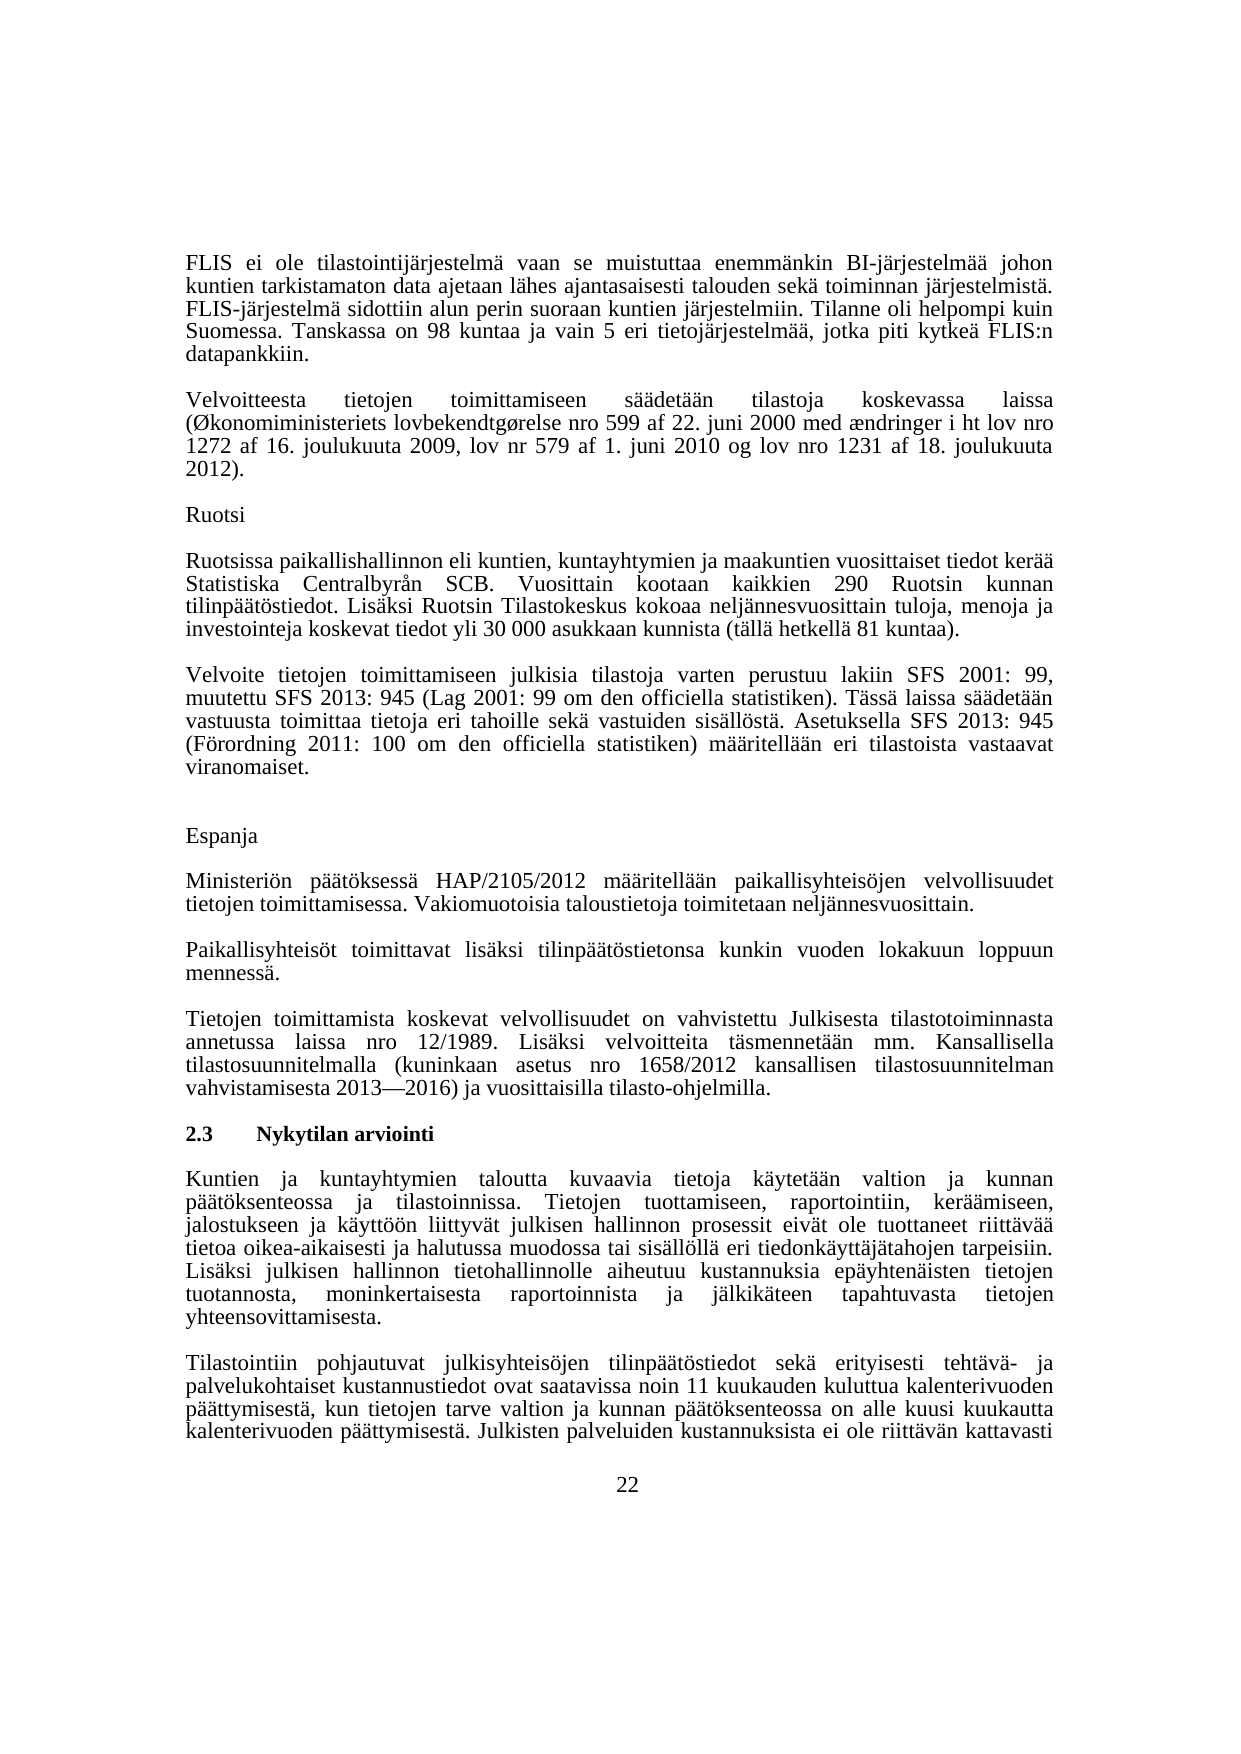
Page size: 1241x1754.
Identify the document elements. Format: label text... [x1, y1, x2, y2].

text Velvoitteesta tietojen toimittamiseen säädetään tilastoja koskevassa laissa (Økonomiministeriets lovbekendtgørelse nro 599 af 22. juni 2000 med ændringer i ht lov nro 1272 af 16. joulukuuta 2009, lov nr 579 af 1. juni 2010 og lov nro 1231 af 18. joulukuuta 2012). [185, 389, 1055, 481]
text Velvoite tietojen toimittamiseen julkisia tilastoja varten perustuu lakiin SFS 2001: 99, muutettu SFS 2013: 945 (Lag 2001: 99 om den officiella statistiken). Tässä laissa säädetään vastuusta toimittaa tietoja eri tahoille sekä vastuiden sisällöstä. Asetuksella SFS 2013: 945 (Förordning 2011: 100 om den officiella statistiken) määritellään eri tilastoista vastaavat viranomaiset. [185, 664, 1055, 779]
text Kuntien ja kuntayhtymien taloutta kuvaavia tietoja käytetään valtion ja kunnan päätöksenteossa ja tilastoinnissa. Tietojen tuottamiseen, raportointiin, keräämiseen, jalostukseen ja käyttöön liittyvät julkisen hallinnon prosessit eivät ole tuottaneet riittävää tietoa oikea-aikaisesti ja halutussa muodossa tai sisällöllä eri tiedonkäyttäjätahojen tarpeisiin. Lisäksi julkisen hallinnon tietohallinnolle aiheutuu kustannuksia epäyhtenäisten tietojen tuotannosta, moninkertaisesta raportoinnista ja jälkikäteen tapahtuvasta tietojen yhteensovittamisesta. [185, 1168, 1055, 1329]
text Paikallisyhteisöt toimittavat lisäksi tilinpäätöstietonsa kunkin vuoden lokakuun loppuun mennessä. [185, 939, 1055, 985]
text Ministeriön päätöksessä HAP/2105/2012 määritellään paikallisyhteisöjen velvollisuudet tietojen toimittamisessa. Vakiomuotoisia taloustietoja toimitetaan neljännesvuosittain. [185, 871, 1055, 916]
text Ruotsi [185, 504, 1055, 527]
text Tietojen toimittamista koskevat velvollisuudet on vahvistettu Julkisesta tilastotoiminnasta annetussa laissa nro 12/1989. Lisäksi velvoitteita täsmennetään mm. Kansallisella tilastosuunnitelmalla (kuninkaan asetus nro 1658/2012 kansallisen tilastosuunnitelman vahvistamisesta 2013—2016) ja vuosittaisilla tilasto-ohjelmilla. [185, 1008, 1055, 1100]
text Nykytilan arviointi [185, 1123, 1055, 1146]
text FLIS ei ole tilastointijärjestelmä vaan se muistuttaa enemmänkin BI-järjestelmää johon kuntien tarkistamaton data ajetaan lähes ajantasaisesti talouden sekä toiminnan järjestelmistä. FLIS-järjestelmä sidottiin alun perin suoraan kuntien järjestelmiin. Tilanne oli helpompi kuin Suomessa. Tanskassa on 98 kuntaa ja vain 5 eri tietojärjestelmää, jotka piti kytkeä FLIS:n datapankkiin. [185, 252, 1055, 366]
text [185, 1352, 1055, 1443]
text Ruotsissa paikallishallinnon eli kuntien, kuntayhtymien ja maakuntien vuosittaiset tiedot kerää Statistiska Centralbyrån SCB. Vuosittain kootaan kaikkien 290 Ruotsin kunnan tilinpäätöstiedot. Lisäksi Ruotsin Tilastokeskus kokoaa neljännesvuosittain tuloja, menoja ja investointeja koskevat tiedot yli 30 000 asukkaan kunnista (tällä hetkellä 81 kuntaa). [185, 550, 1055, 641]
text Espanja [185, 825, 1055, 848]
